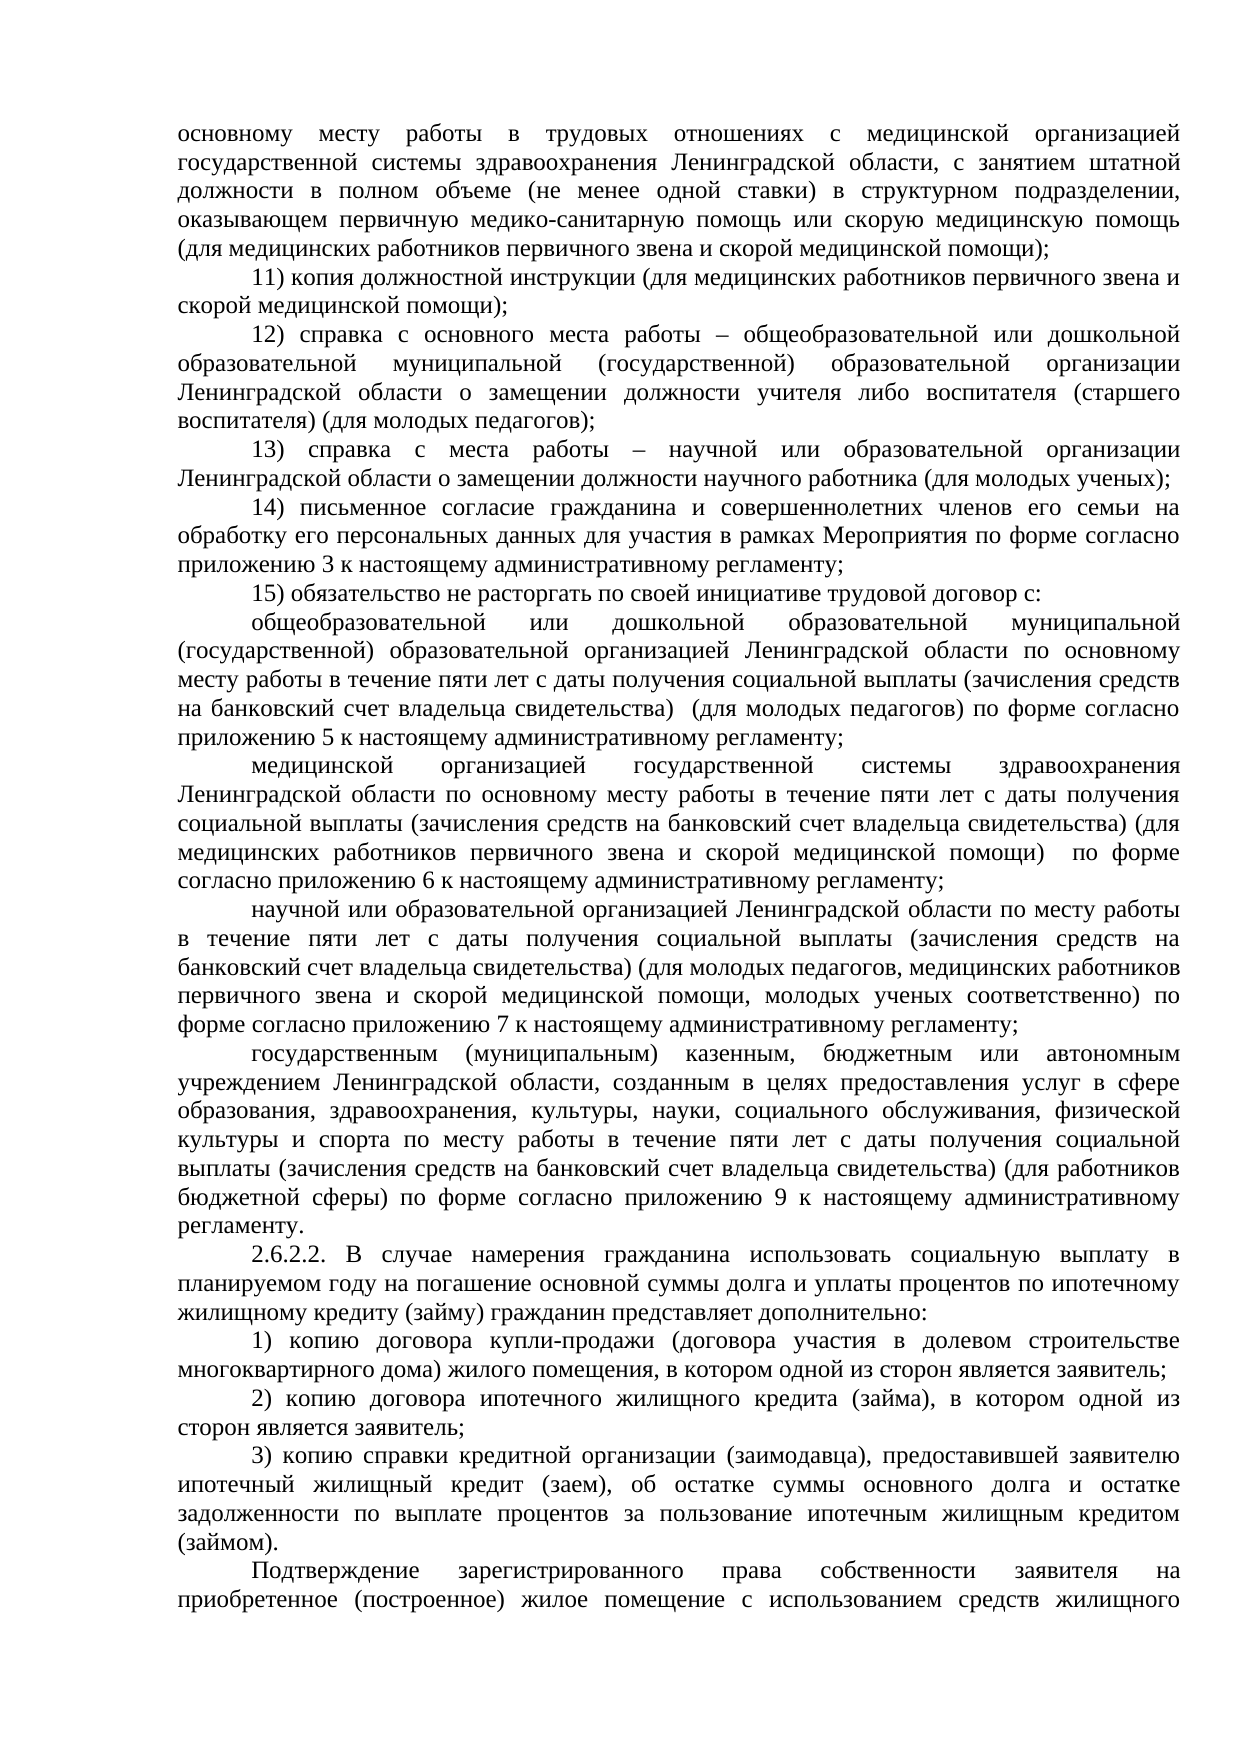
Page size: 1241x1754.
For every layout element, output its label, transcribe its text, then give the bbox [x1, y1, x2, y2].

title 14) письменное согласие гражданина и совершеннолетних членов его семьи на обработку его персональных данных для участия в рамках Мероприятия по форме согласно приложению 3 к настоящему административному регламенту; [177, 492, 1181, 578]
text 11) копия должностной инструкции (для медицинских работников первичного звена и скорой медицинской помощи); [177, 262, 1181, 319]
title общеобразовательной или дошкольной образовательной муниципальной (государственной) образовательной организацией Ленинградской области по основному месту работы в течение пяти лет с даты получения социальной выплаты (зачисления средств на банковский счет владельца свидетельства) (для молодых педагогов) по форме согласно приложению 5 к настоящему административному регламенту; [177, 607, 1181, 751]
text 2) копию договора ипотечного жилищного кредита (займа), в котором одной из сторон является заявитель; [177, 1383, 1181, 1441]
text 1) копию договора купли-продажи (договора участия в долевом строительстве многоквартирного дома) жилого помещения, в котором одной из сторон является заявитель; [177, 1326, 1181, 1383]
text 12) справка с основного места работы – общеобразовательной или дошкольной образовательной муниципальной (государственной) образовательной организации Ленинградской области о замещении должности учителя либо воспитателя (старшего воспитателя) (для молодых педагогов); [177, 319, 1181, 434]
title медицинской организацией государственной системы здравоохранения Ленинградской области по основному месту работы в течение пяти лет с даты получения социальной выплаты (зачисления средств на банковский счет владельца свидетельства) (для медицинских работников первичного звена и скорой медицинской помощи) по форме согласно приложению 6 к настоящему административному регламенту; [177, 751, 1181, 894]
text 3) копию справки кредитной организации (заимодавца), предоставившей заявителю ипотечный жилищный кредит (заем), об остатке суммы основного долга и остатке задолженности по выплате процентов за пользование ипотечным жилищным кредитом (займом). [177, 1441, 1181, 1556]
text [177, 1556, 1181, 1613]
title научной или образовательной организацией Ленинградской области по месту работы в течение пяти лет с даты получения социальной выплаты (зачисления средств на банковский счет владельца свидетельства) (для молодых педагогов, медицинских работников первичного звена и скорой медицинской помощи, молодых ученых соответственно) по форме согласно приложению 7 к настоящему административному регламенту; [177, 894, 1181, 1038]
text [177, 118, 1181, 262]
title 15) обязательство не расторгать по своей инициативе трудовой договор с: [177, 578, 1181, 607]
text 13) справка с места работы – научной или образовательной организации Ленинградской области о замещении должности научного работника (для молодых ученых); [177, 434, 1181, 492]
title государственным (муниципальным) казенным, бюджетным или автономным учреждением Ленинградской области, созданным в целях предоставления услуг в сфере образования, здравоохранения, культуры, науки, социального обслуживания, физической культуры и спорта по месту работы в течение пяти лет с даты получения социальной выплаты (зачисления средств на банковский счет владельца свидетельства) (для работников бюджетной сферы) по форме согласно приложению 9 к настоящему административному регламенту. [177, 1038, 1181, 1239]
title 2.6.2.2. В случае намерения гражданина использовать социальную выплату в планируемом году на погашение основной суммы долга и уплаты процентов по ипотечному жилищному кредиту (займу) гражданин представляет дополнительно: [177, 1239, 1181, 1326]
